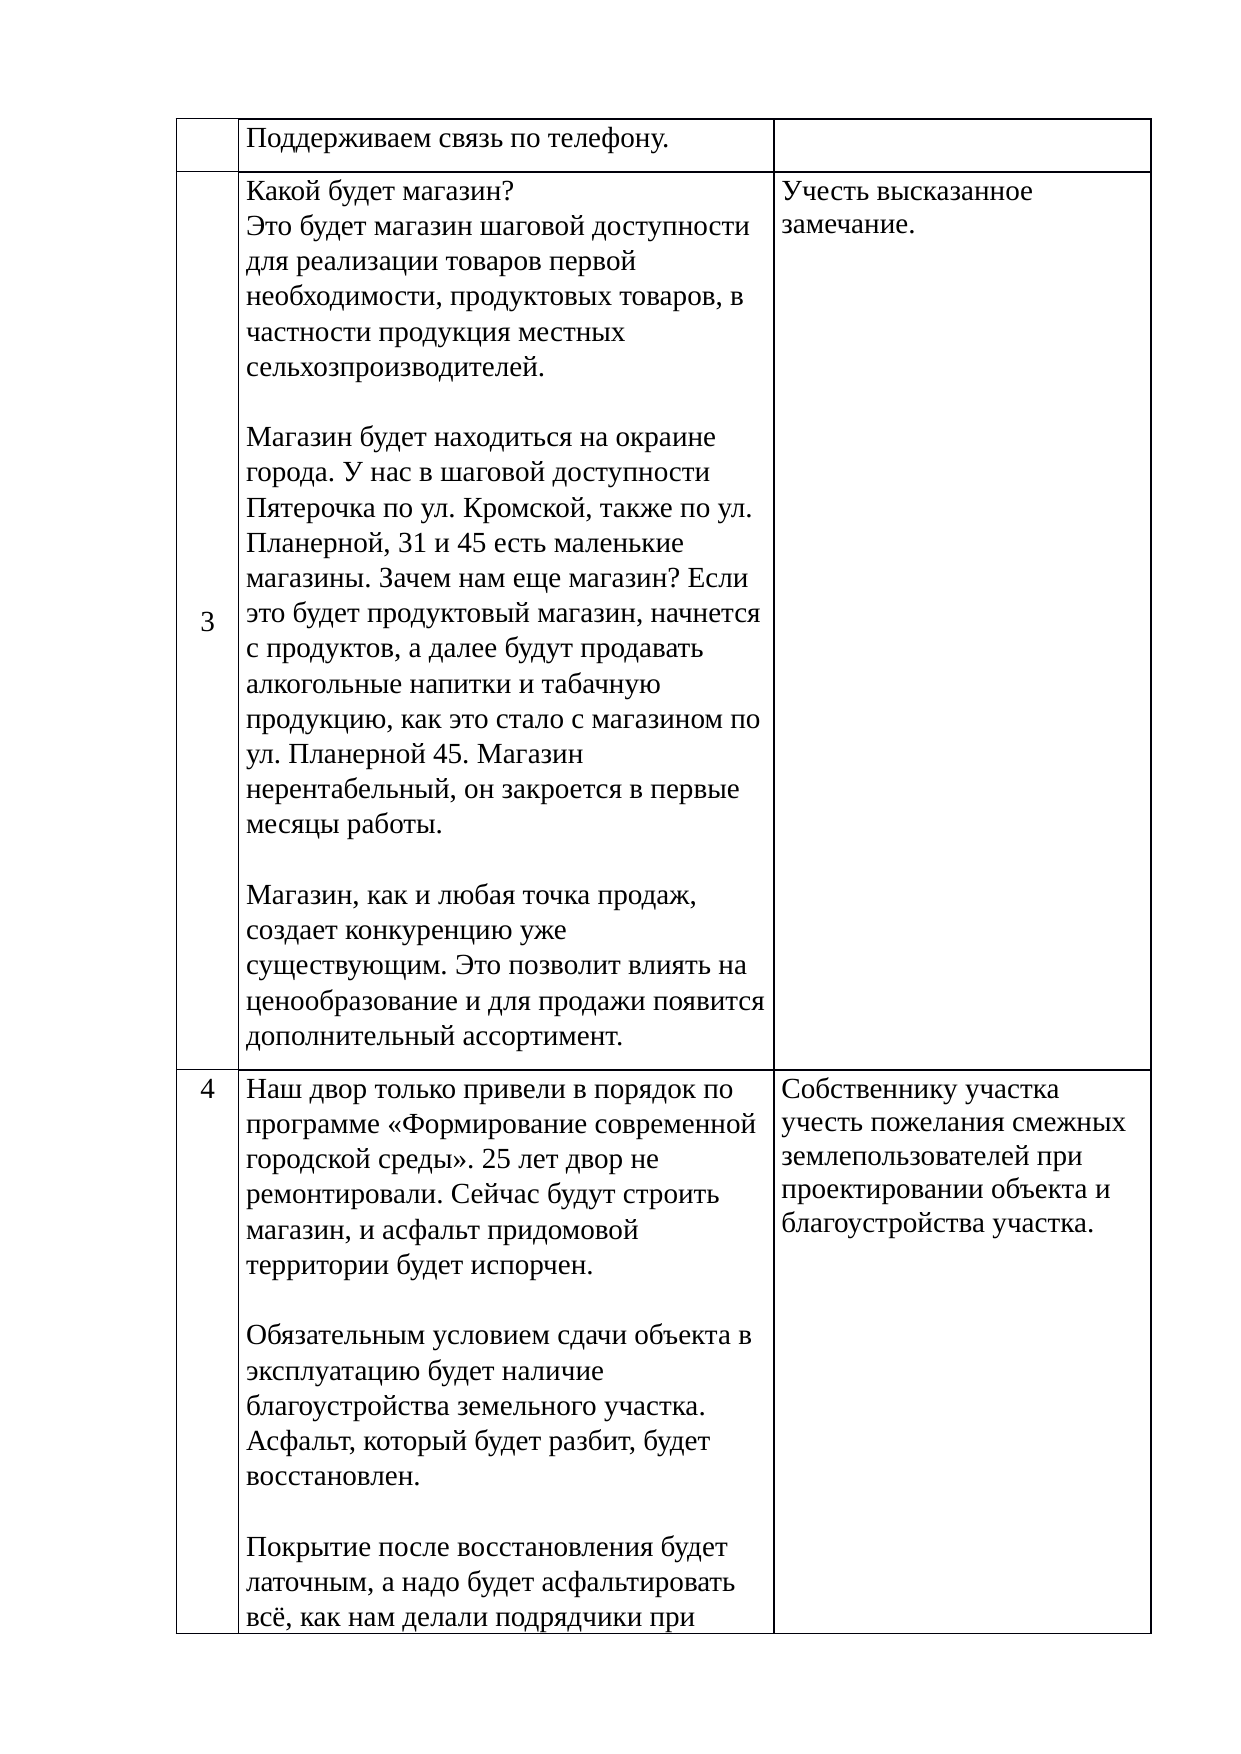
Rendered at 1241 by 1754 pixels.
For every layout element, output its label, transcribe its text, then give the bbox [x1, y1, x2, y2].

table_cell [775, 120, 1150, 171]
table_cell Какой будет магазин? Это будет магазин шаговой доступности для реализации товаров первой необходимости, продуктовых товаров, в частности продукция местных сельхозпроизводителей. Магазин будет находиться на окраине города. У нас в шаговой доступности Пятерочка по ул. Кромской, также по ул. Планерной, 31 и 45 есть маленькие магазины. Зачем нам еще магазин? Если это будет продуктовый магазин, начнется с продуктов, а далее будут продавать алкогольные напитки и табачную продукцию, как это стало с магазином по ул. Планерной 45. Магазин нерентабельный, он закроется в первые месяцы работы. Магазин, как и любая точка продаж, создает конкуренцию уже существующим. Это позволит влиять на ценообразование и для продажи появится дополнительный ассортимент. [239, 173, 773, 1069]
table_cell 3 [177, 172, 238, 1069]
table_cell 4 [177, 1070, 238, 1633]
table_cell 2 [177, 119, 238, 171]
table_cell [775, 1071, 1150, 1633]
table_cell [239, 120, 773, 171]
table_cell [239, 1071, 773, 1633]
table_cell Учесть высказанное замечание. [775, 173, 1150, 1069]
